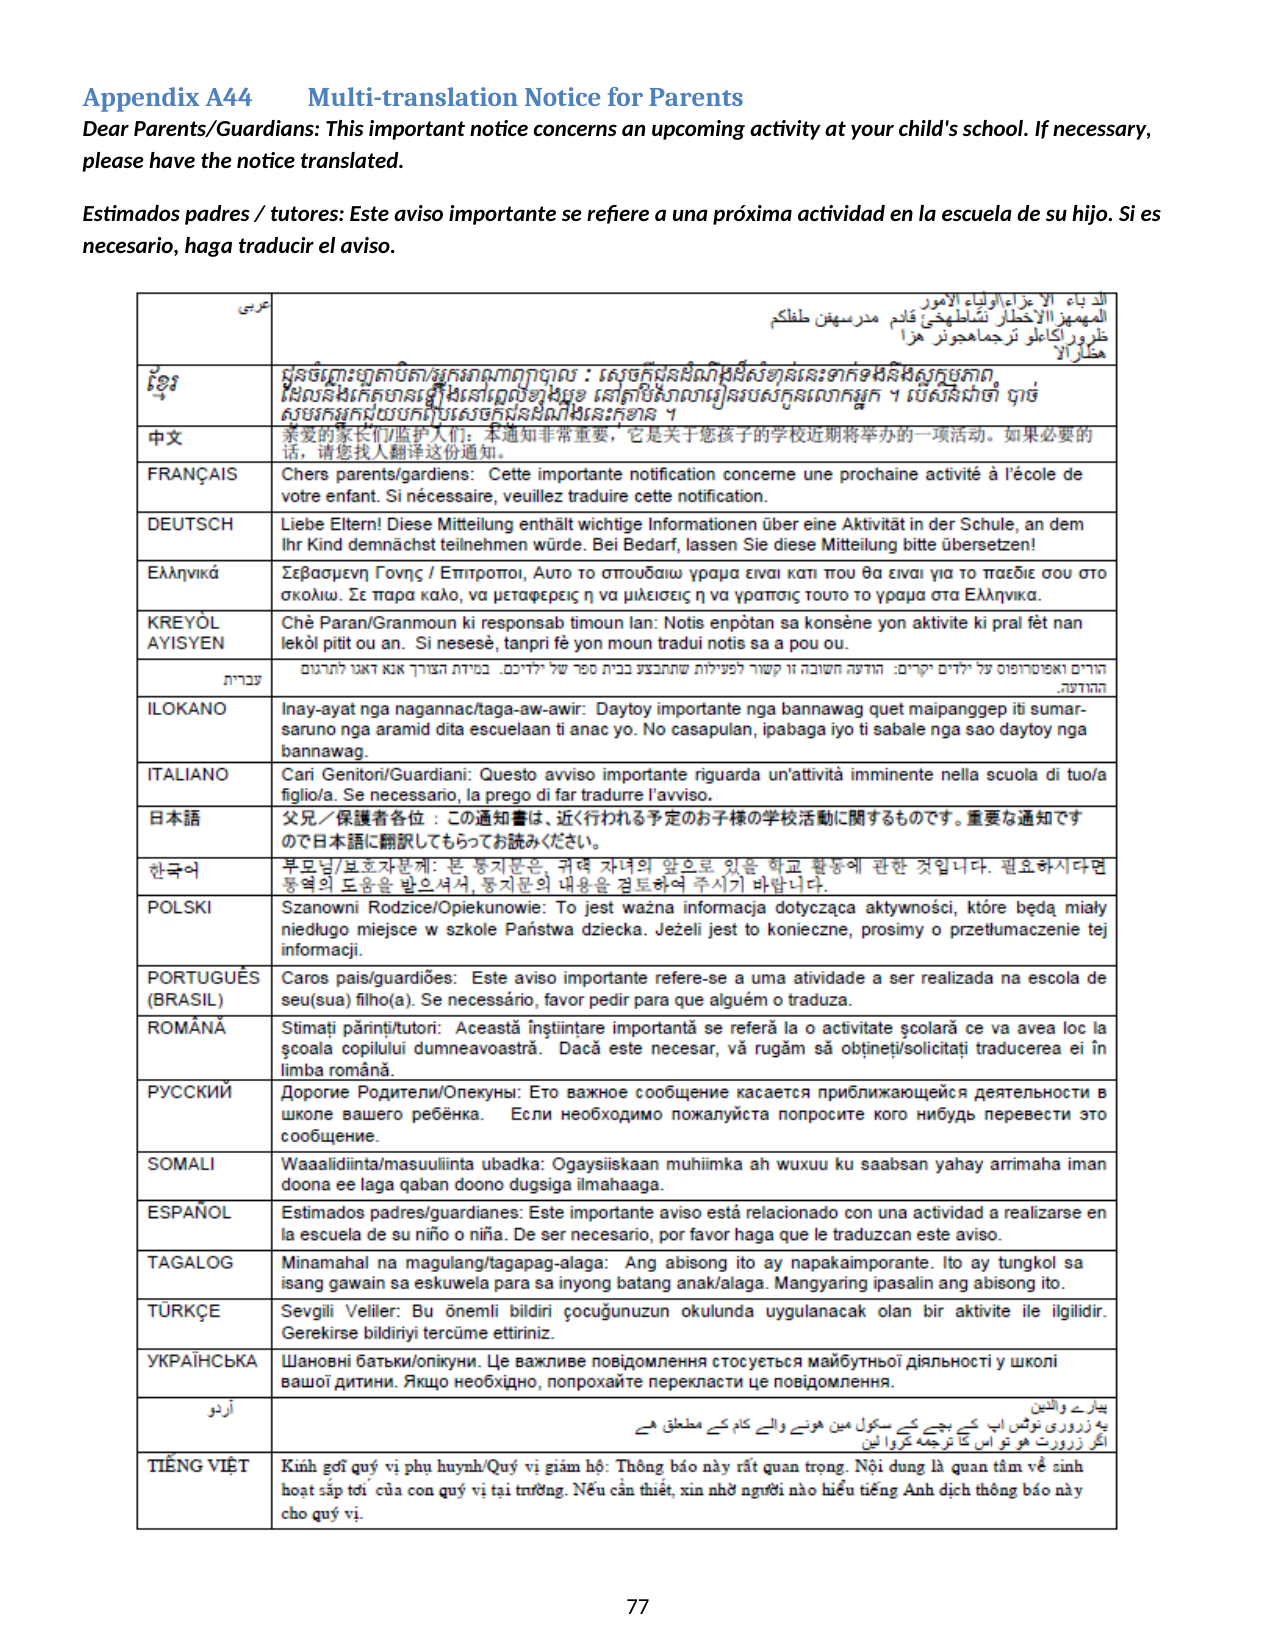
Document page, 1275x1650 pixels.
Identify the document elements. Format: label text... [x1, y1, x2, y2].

subtitle Appendix A44 Multi-translation Notice for Parents [82, 82, 1192, 114]
text Dear Parents/Guardians: This important notice concerns an upcoming activity at your child's school. If necessary, please have the notice translated. [82, 114, 1192, 174]
picture [82, 284, 1149, 1541]
text Estimados padres / tutores: Este aviso importante se refiere a una próxima actividad en la escuela de su hijo. Si es necesario, haga traducir el aviso. [82, 199, 1192, 259]
